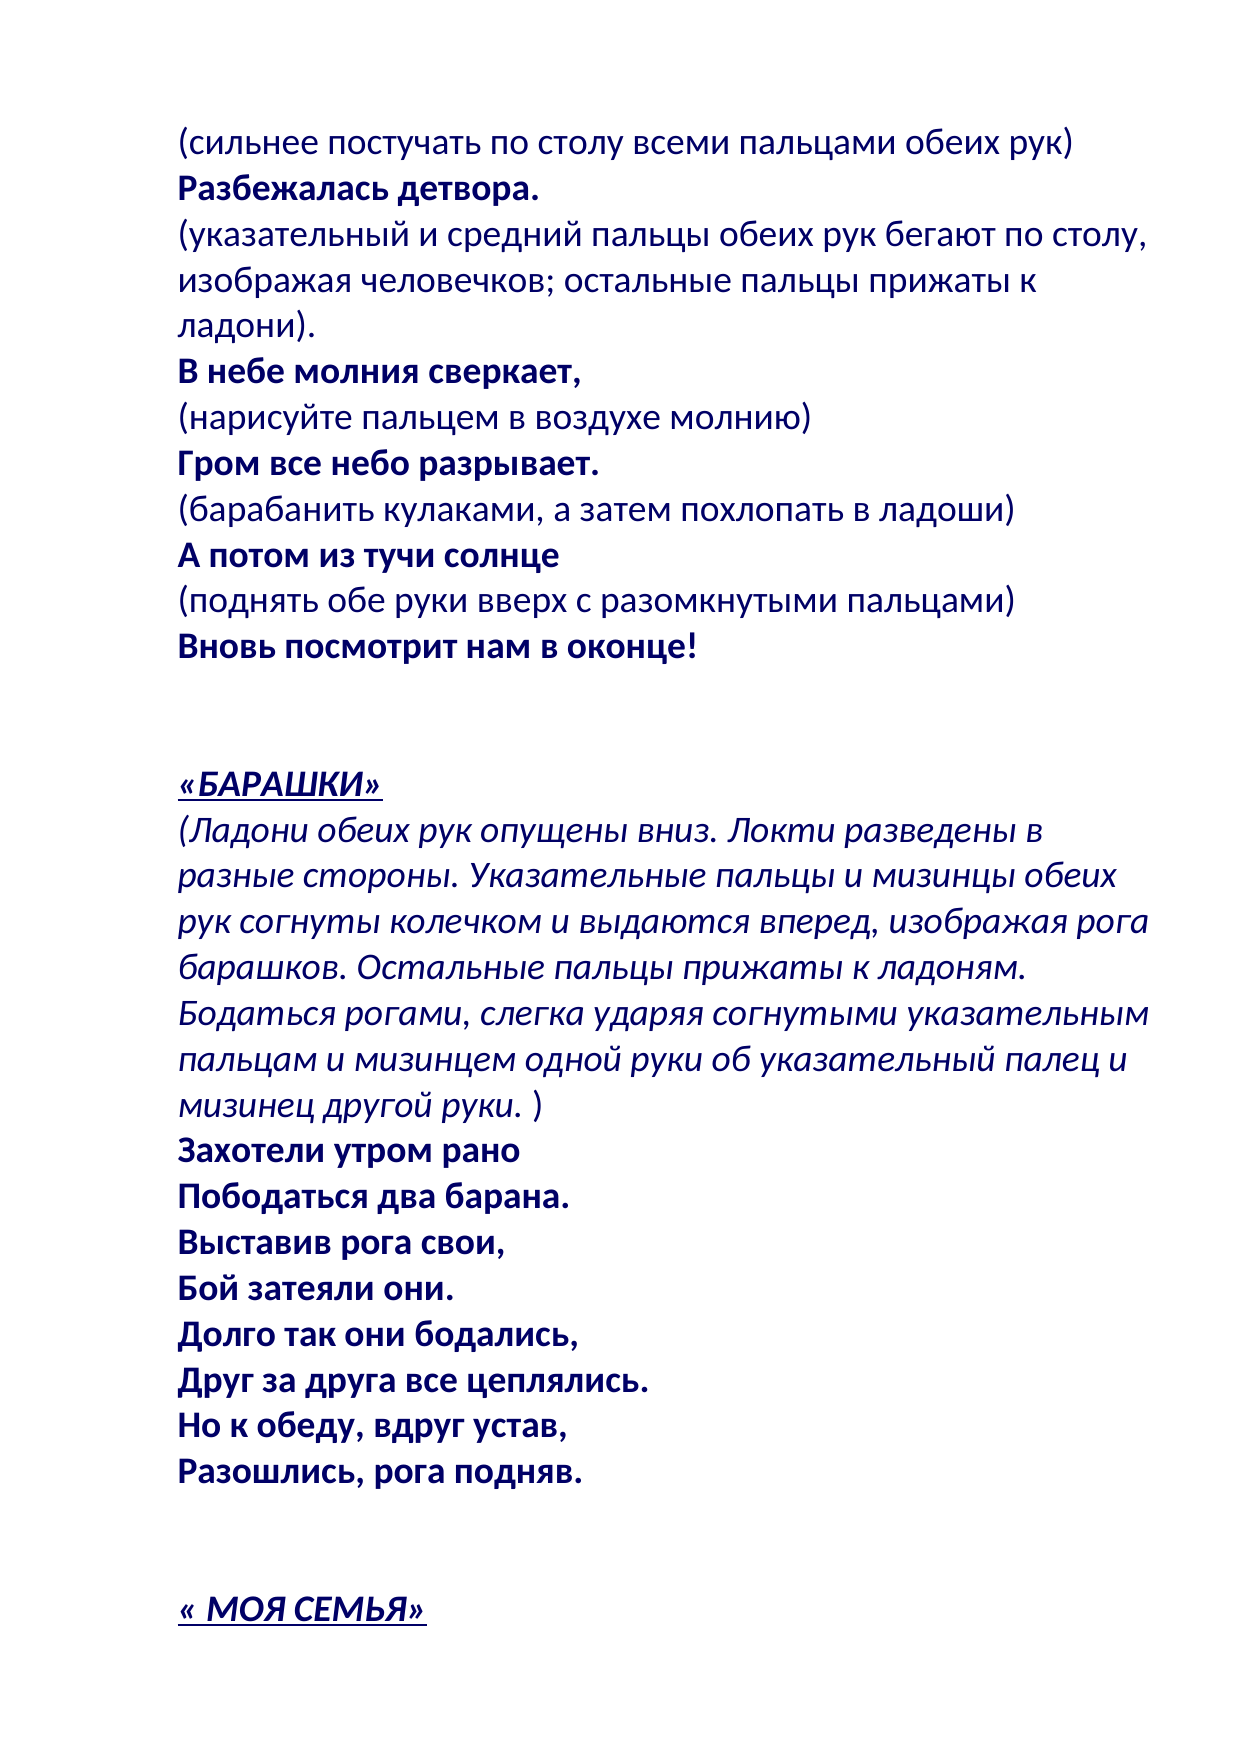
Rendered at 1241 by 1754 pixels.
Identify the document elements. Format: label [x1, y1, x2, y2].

text [177, 118, 1152, 1631]
